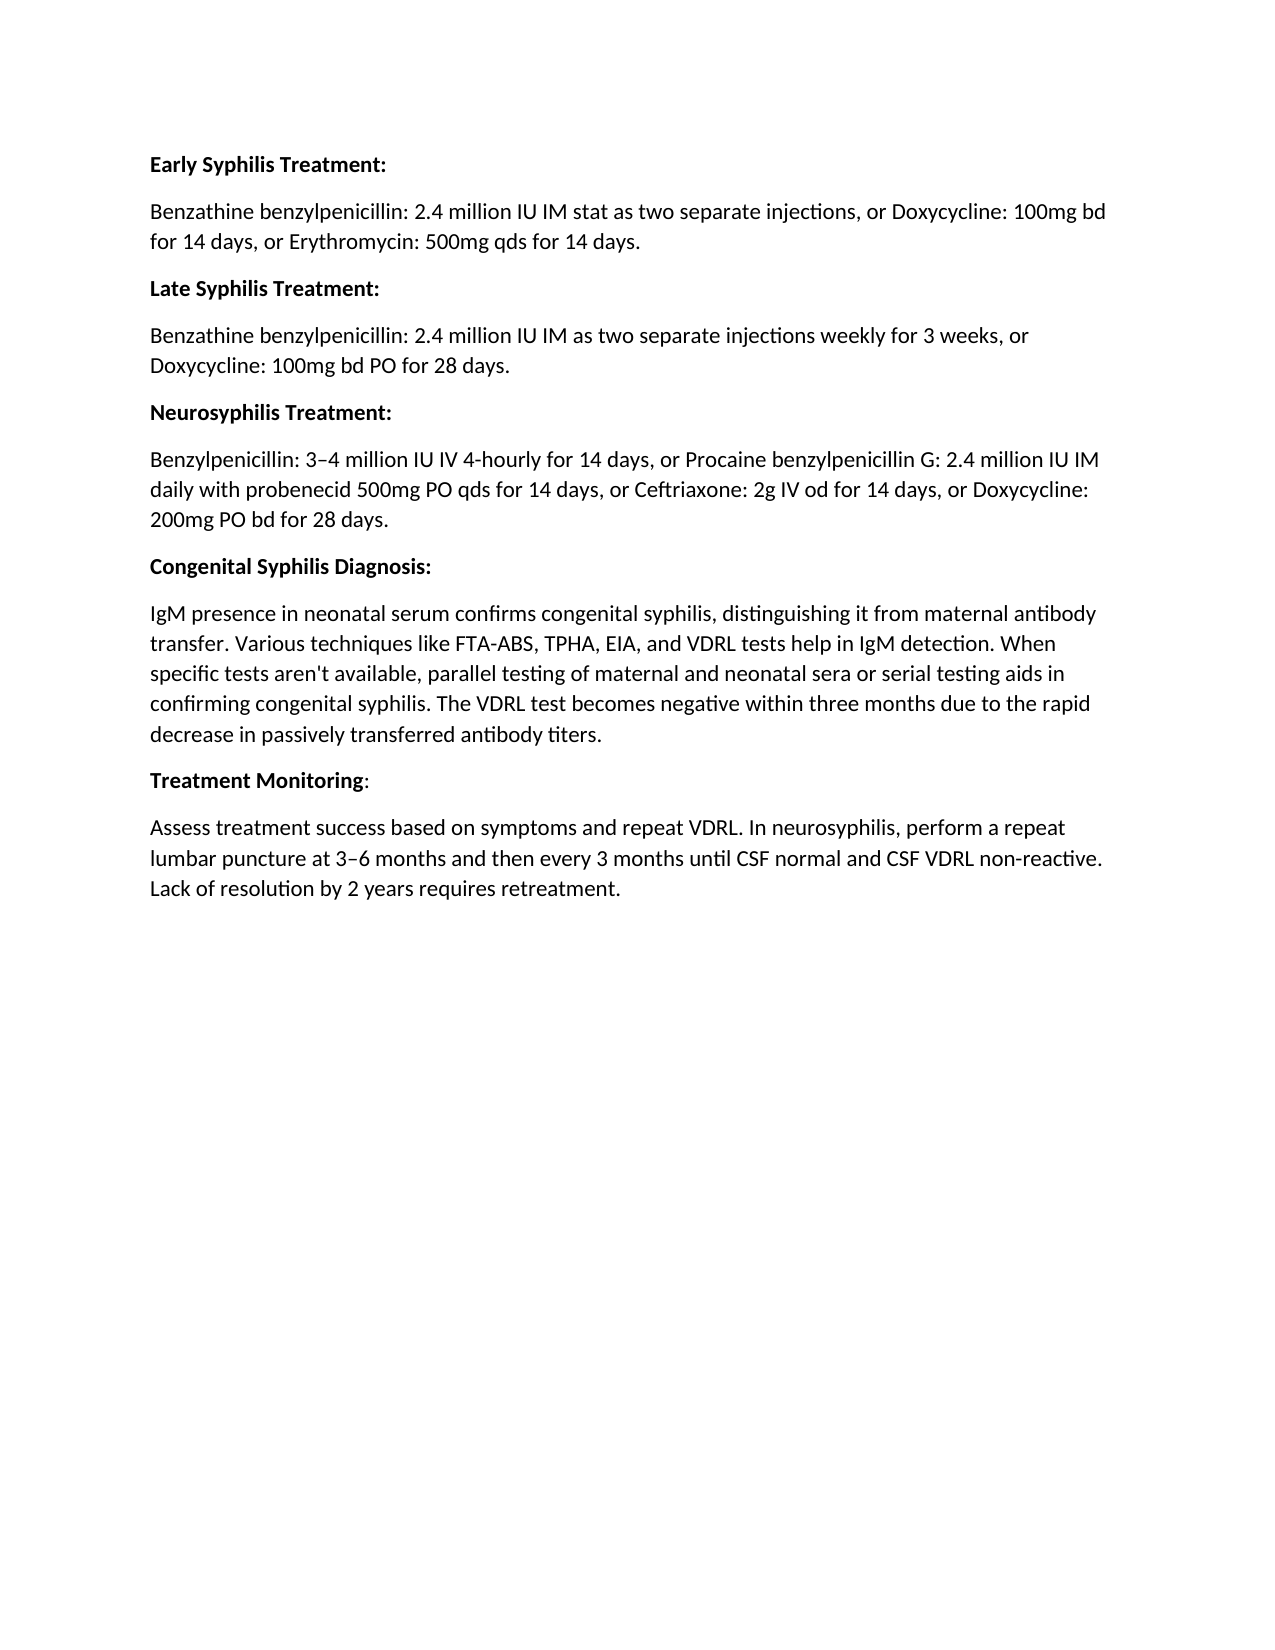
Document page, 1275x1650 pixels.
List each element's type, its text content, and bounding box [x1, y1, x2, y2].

text Neurosyphilis Treatment: [150, 398, 1125, 426]
text Late Syphilis Treatment: [150, 274, 1125, 302]
text Congenital Syphilis Diagnosis: [150, 552, 1125, 580]
text Benzathine benzylpenicillin: 2.4 million IU IM as two separate injections weekly for 3 weeks, or Doxycycline: 100mg bd PO for 28 days. [150, 321, 1125, 379]
text Benzathine benzylpenicillin: 2.4 million IU IM stat as two separate injections, or Doxycycline: 100mg bd for 14 days, or Erythromycin: 500mg qds for 14 days. [150, 197, 1125, 255]
text Early Syphilis Treatment: [150, 150, 1125, 178]
text Treatment Monitoring: [150, 767, 1125, 795]
text Assess treatment success based on symptoms and repeat VDRL. In neurosyphilis, perform a repeat lumbar puncture at 3–6 months and then every 3 months until CSF normal and CSF VDRL non-reactive. Lack of resolution by 2 years requires retreatment. [150, 813, 1125, 902]
text IgM presence in neonatal serum confirms congenital syphilis, distinguishing it from maternal antibody transfer. Various techniques like FTA-ABS, TPHA, EIA, and VDRL tests help in IgM detection. When specific tests aren't available, parallel testing of maternal and neonatal sera or serial testing aids in confirming congenital syphilis. The VDRL test becomes negative within three months due to the rapid decrease in passively transferred antibody titers. [150, 599, 1125, 748]
text Benzylpenicillin: 3–4 million IU IV 4-hourly for 14 days, or Procaine benzylpenicillin G: 2.4 million IU IM daily with probenecid 500mg PO qds for 14 days, or Ceftriaxone: 2g IV od for 14 days, or Doxycycline: 200mg PO bd for 28 days. [150, 445, 1125, 533]
